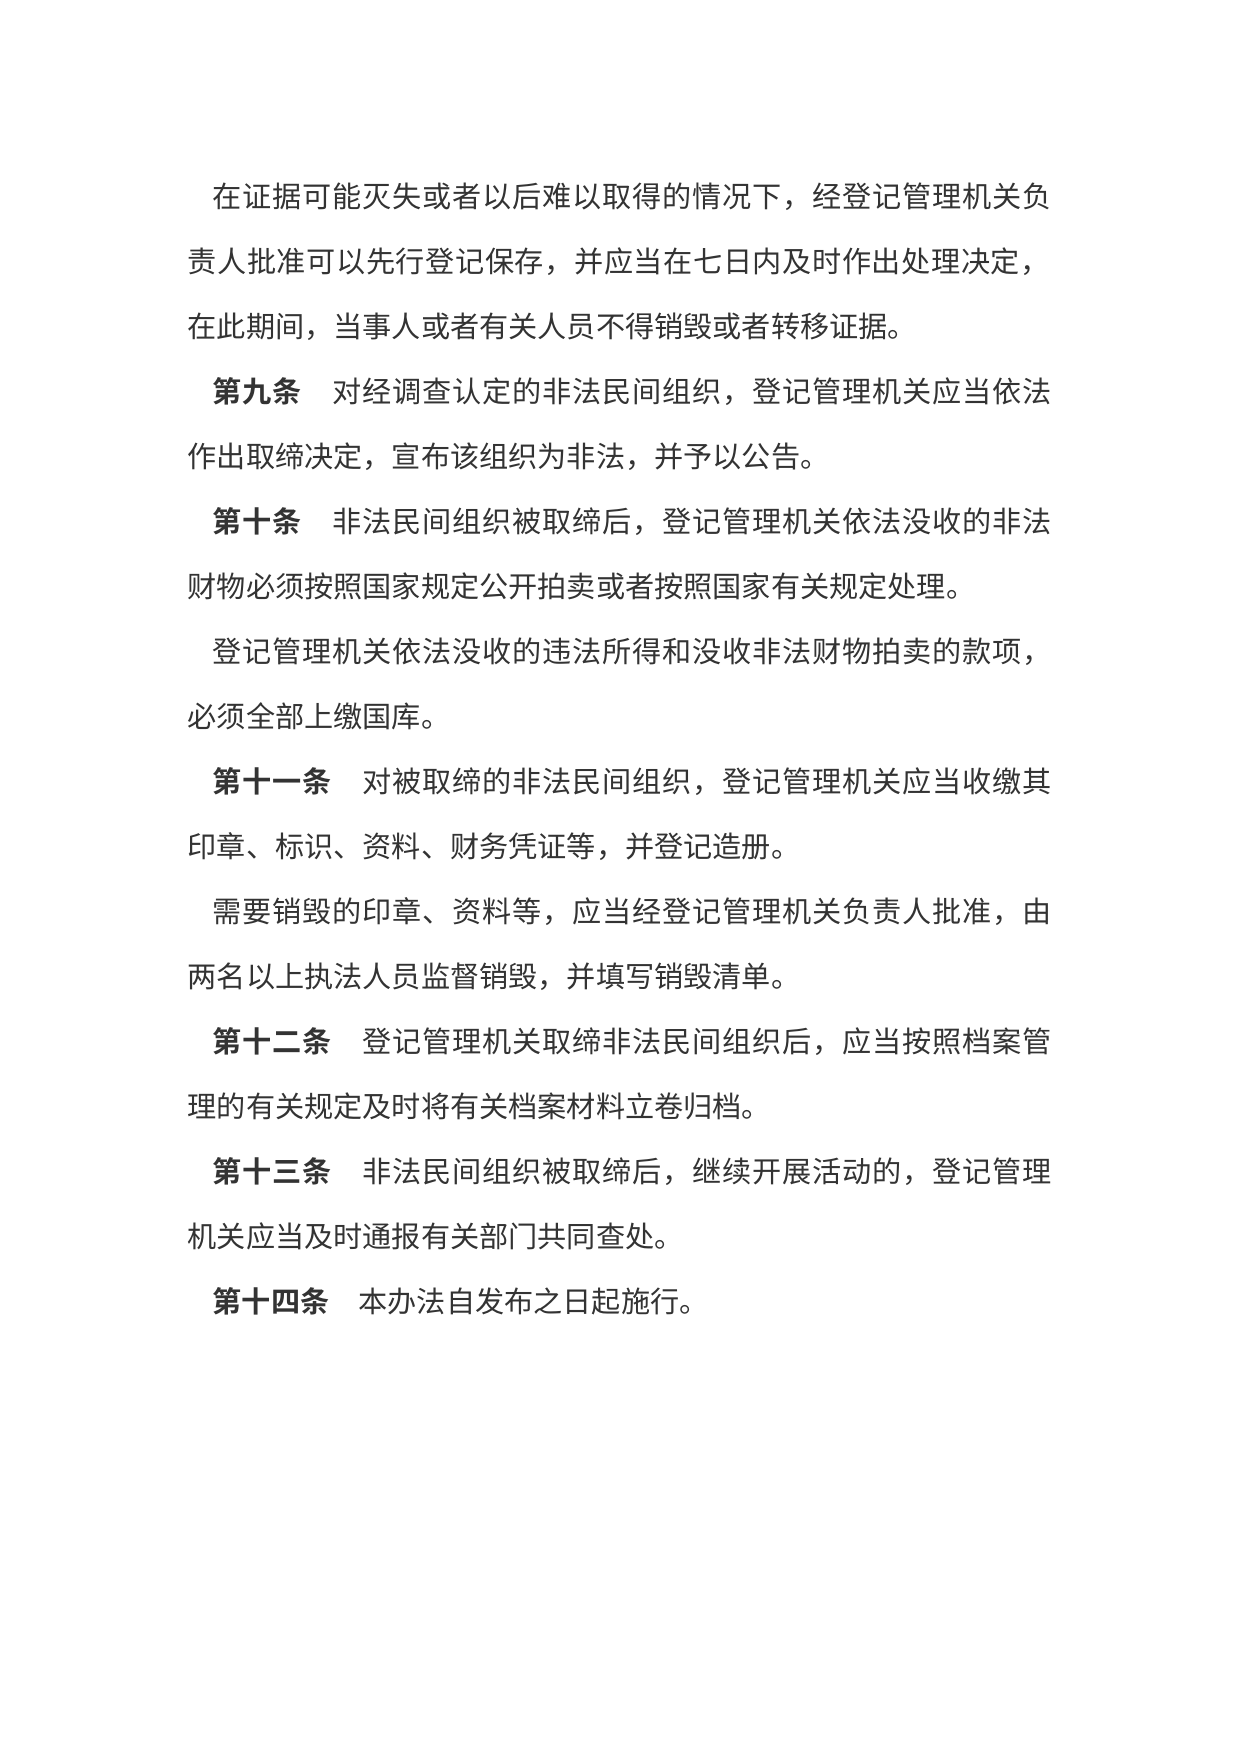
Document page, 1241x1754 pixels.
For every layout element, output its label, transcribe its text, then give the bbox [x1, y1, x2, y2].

text 登记管理机关依法没收的违法所得和没收非法财物拍卖的款项，必须全部上缴国库。 [187, 617, 1053, 747]
text 第十三条 非法民间组织被取缔后，继续开展活动的，登记管理机关应当及时通报有关部门共同查处。 [187, 1137, 1053, 1267]
text 第十四条 本办法自发布之日起施行。 [187, 1267, 1053, 1332]
text 第十一条 对被取缔的非法民间组织，登记管理机关应当收缴其印章、标识、资料、财务凭证等，并登记造册。 [187, 747, 1053, 877]
text 第九条 对经调查认定的非法民间组织，登记管理机关应当依法作出取缔决定，宣布该组织为非法，并予以公告。 [187, 357, 1053, 487]
text 第十条 非法民间组织被取缔后，登记管理机关依法没收的非法财物必须按照国家规定公开拍卖或者按照国家有关规定处理。 [187, 487, 1053, 617]
text 需要销毁的印章、资料等，应当经登记管理机关负责人批准，由两名以上执法人员监督销毁，并填写销毁清单。 [187, 877, 1053, 1007]
text 第十二条 登记管理机关取缔非法民间组织后，应当按照档案管理的有关规定及时将有关档案材料立卷归档。 [187, 1007, 1053, 1137]
text 在证据可能灭失或者以后难以取得的情况下，经登记管理机关负责人批准可以先行登记保存，并应当在七日内及时作出处理决定，在此期间，当事人或者有关人员不得销毁或者转移证据。 [187, 162, 1053, 357]
